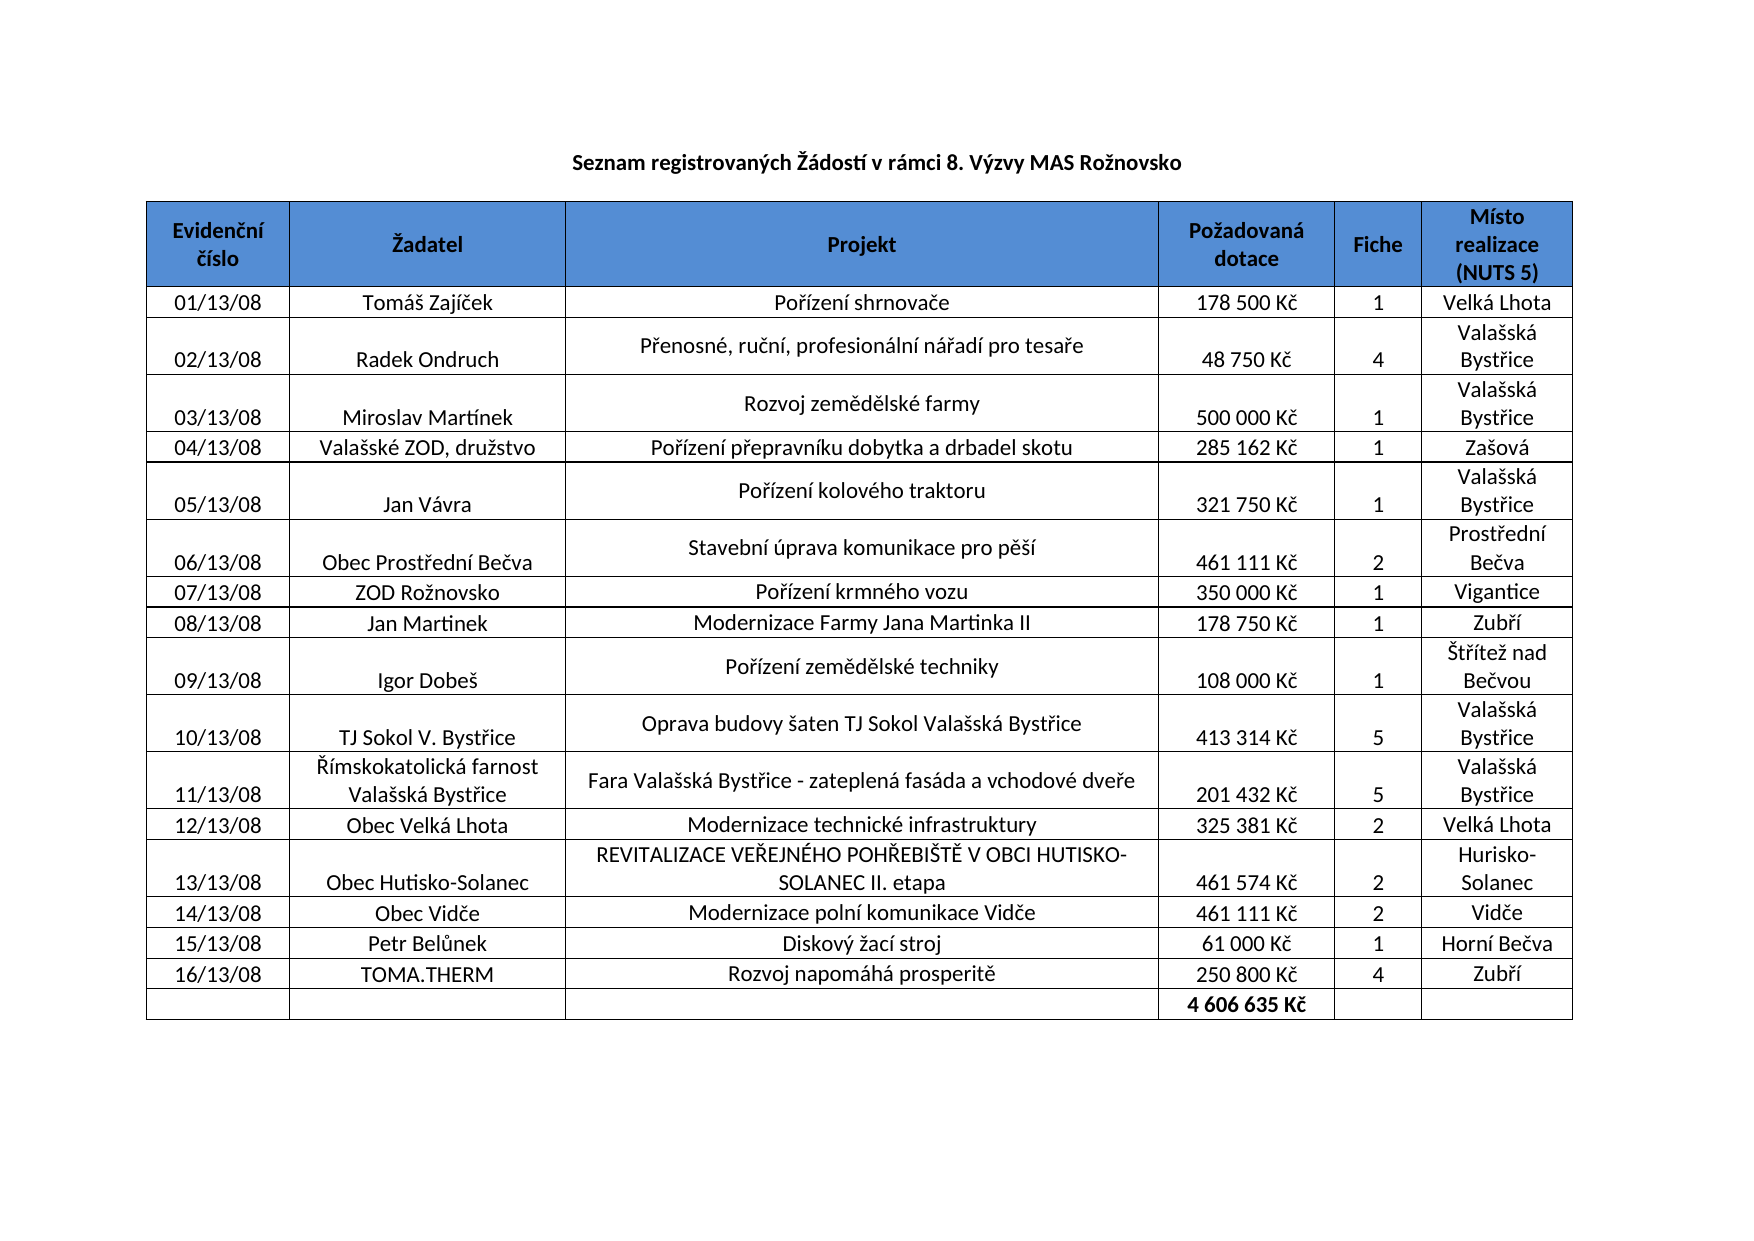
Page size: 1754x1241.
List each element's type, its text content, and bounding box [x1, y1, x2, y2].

table_header Projekt [566, 202, 1158, 286]
table_cell 178 500 Kč [1159, 287, 1334, 317]
table_cell Velká Lhota [1422, 287, 1572, 317]
table_cell Hurisko-Solanec [1422, 840, 1572, 896]
table_cell [290, 989, 565, 1019]
table_cell 14/13/08 [147, 897, 289, 927]
table_cell 413 314 Kč [1159, 695, 1334, 751]
table_cell Diskový žací stroj [566, 928, 1158, 958]
table_cell 05/13/08 [147, 463, 289, 518]
table_cell Tomáš Zajíček [290, 287, 565, 317]
table_cell 201 432 Kč [1159, 752, 1334, 808]
table_cell Valašské ZOD, družstvo [290, 432, 565, 461]
table_cell 4 606 635 Kč [1159, 989, 1334, 1019]
table_cell 321 750 Kč [1159, 463, 1334, 518]
table_cell Vigantice [1422, 577, 1572, 606]
table_cell Igor Dobeš [290, 638, 565, 694]
table_cell 13/13/08 [147, 840, 289, 896]
table_cell Modernizace Farmy Jana Martinka II [566, 608, 1158, 637]
table_cell Valašská Bystřice [1422, 318, 1572, 374]
table_cell Štřítež nad Bečvou [1422, 638, 1572, 694]
table_cell 2 [1335, 897, 1421, 927]
table_cell TOMA.THERM [290, 959, 565, 988]
table_cell 2 [1335, 520, 1421, 576]
table_cell 07/13/08 [147, 577, 289, 606]
table_cell 5 [1335, 695, 1421, 751]
table_cell 461 111 Kč [1159, 520, 1334, 576]
table_cell 48 750 Kč [1159, 318, 1334, 374]
table_cell 1 [1335, 375, 1421, 431]
table_cell 12/13/08 [147, 809, 289, 839]
table_cell Obec Prostřední Bečva [290, 520, 565, 576]
table_cell Modernizace polní komunikace Vidče [566, 897, 1158, 927]
table_cell [1335, 989, 1421, 1019]
table_cell Pořízení zemědělské techniky [566, 638, 1158, 694]
table_cell 461 111 Kč [1159, 897, 1334, 927]
table_cell 1 [1335, 638, 1421, 694]
table_cell Valašská Bystřice [1422, 463, 1572, 518]
table_cell 178 750 Kč [1159, 608, 1334, 637]
table_header Evidenční číslo [147, 202, 289, 286]
table_cell 11/13/08 [147, 752, 289, 808]
table_cell 09/13/08 [147, 638, 289, 694]
table_cell Vidče [1422, 897, 1572, 927]
table_cell 4 [1335, 959, 1421, 988]
table_cell Jan Martinek [290, 608, 565, 637]
table_cell 250 800 Kč [1159, 959, 1334, 988]
table_cell Zubří [1422, 959, 1572, 988]
table_header Místo realizace (NUTS 5) [1422, 202, 1572, 286]
table_cell [1422, 989, 1572, 1019]
table_cell 1 [1335, 577, 1421, 606]
table_cell ZOD Rožnovsko [290, 577, 565, 606]
table_cell Římskokatolická farnost Valašská Bystřice [290, 752, 565, 808]
table_cell 2 [1335, 809, 1421, 839]
table_cell 285 162 Kč [1159, 432, 1334, 461]
table_cell Oprava budovy šaten TJ Sokol Valašská Bystřice [566, 695, 1158, 751]
table_cell Radek Ondruch [290, 318, 565, 374]
table_header Požadovaná dotace [1159, 202, 1334, 286]
table_cell Obec Velká Lhota [290, 809, 565, 839]
table_cell [147, 989, 289, 1019]
table_cell 2 [1335, 840, 1421, 896]
table_cell REVITALIZACE VEŘEJNÉHO POHŘEBIŠTĚ V OBCI HUTISKO-SOLANEC II. etapa [566, 840, 1158, 896]
table_cell 325 381 Kč [1159, 809, 1334, 839]
table_cell 500 000 Kč [1159, 375, 1334, 431]
table_cell Jan Vávra [290, 463, 565, 518]
table_cell 108 000 Kč [1159, 638, 1334, 694]
table_cell 03/13/08 [147, 375, 289, 431]
table_cell Petr Belůnek [290, 928, 565, 958]
table_cell 04/13/08 [147, 432, 289, 461]
table_cell Rozvoj zemědělské farmy [566, 375, 1158, 431]
table_cell Valašská Bystřice [1422, 375, 1572, 431]
table_cell 1 [1335, 287, 1421, 317]
table_cell 16/13/08 [147, 959, 289, 988]
table_cell 15/13/08 [147, 928, 289, 958]
table_cell Obec Vidče [290, 897, 565, 927]
table_cell Pořízení přepravníku dobytka a drbadel skotu [566, 432, 1158, 461]
table_cell Pořízení krmného vozu [566, 577, 1158, 606]
table_cell 01/13/08 [147, 287, 289, 317]
table_cell 1 [1335, 432, 1421, 461]
table_cell Pořízení kolového traktoru [566, 463, 1158, 518]
table_header Žadatel [290, 202, 565, 286]
table_cell Stavební úprava komunikace pro pěší [566, 520, 1158, 576]
text Seznam registrovaných Žádostí v rámci 8. Výzvy MAS Rožnovsko [148, 148, 1606, 176]
table_cell Zašová [1422, 432, 1572, 461]
table_cell TJ Sokol V. Bystřice [290, 695, 565, 751]
table_cell 02/13/08 [147, 318, 289, 374]
table_cell 461 574 Kč [1159, 840, 1334, 896]
table_cell Modernizace technické infrastruktury [566, 809, 1158, 839]
table_cell Fara Valašská Bystřice - zateplená fasáda a vchodové dveře [566, 752, 1158, 808]
table_header Fiche [1335, 202, 1421, 286]
table_cell Velká Lhota [1422, 809, 1572, 839]
table_cell 350 000 Kč [1159, 577, 1334, 606]
table_cell Obec Hutisko-Solanec [290, 840, 565, 896]
table_cell Zubří [1422, 608, 1572, 637]
table_cell Valašská Bystřice [1422, 752, 1572, 808]
table_cell Horní Bečva [1422, 928, 1572, 958]
table_cell Prostřední Bečva [1422, 520, 1572, 576]
table_cell 1 [1335, 608, 1421, 637]
table_cell 08/13/08 [147, 608, 289, 637]
table_cell 4 [1335, 318, 1421, 374]
table_cell 10/13/08 [147, 695, 289, 751]
table_cell 1 [1335, 463, 1421, 518]
table_cell Přenosné, ruční, profesionální nářadí pro tesaře [566, 318, 1158, 374]
table_cell Miroslav Martínek [290, 375, 565, 431]
table_cell [566, 989, 1158, 1019]
table_cell Rozvoj napomáhá prosperitě [566, 959, 1158, 988]
table_cell Pořízení shrnovače [566, 287, 1158, 317]
table_cell Valašská Bystřice [1422, 695, 1572, 751]
table_cell 06/13/08 [147, 520, 289, 576]
table_cell 5 [1335, 752, 1421, 808]
table_cell 61 000 Kč [1159, 928, 1334, 958]
table_cell 1 [1335, 928, 1421, 958]
